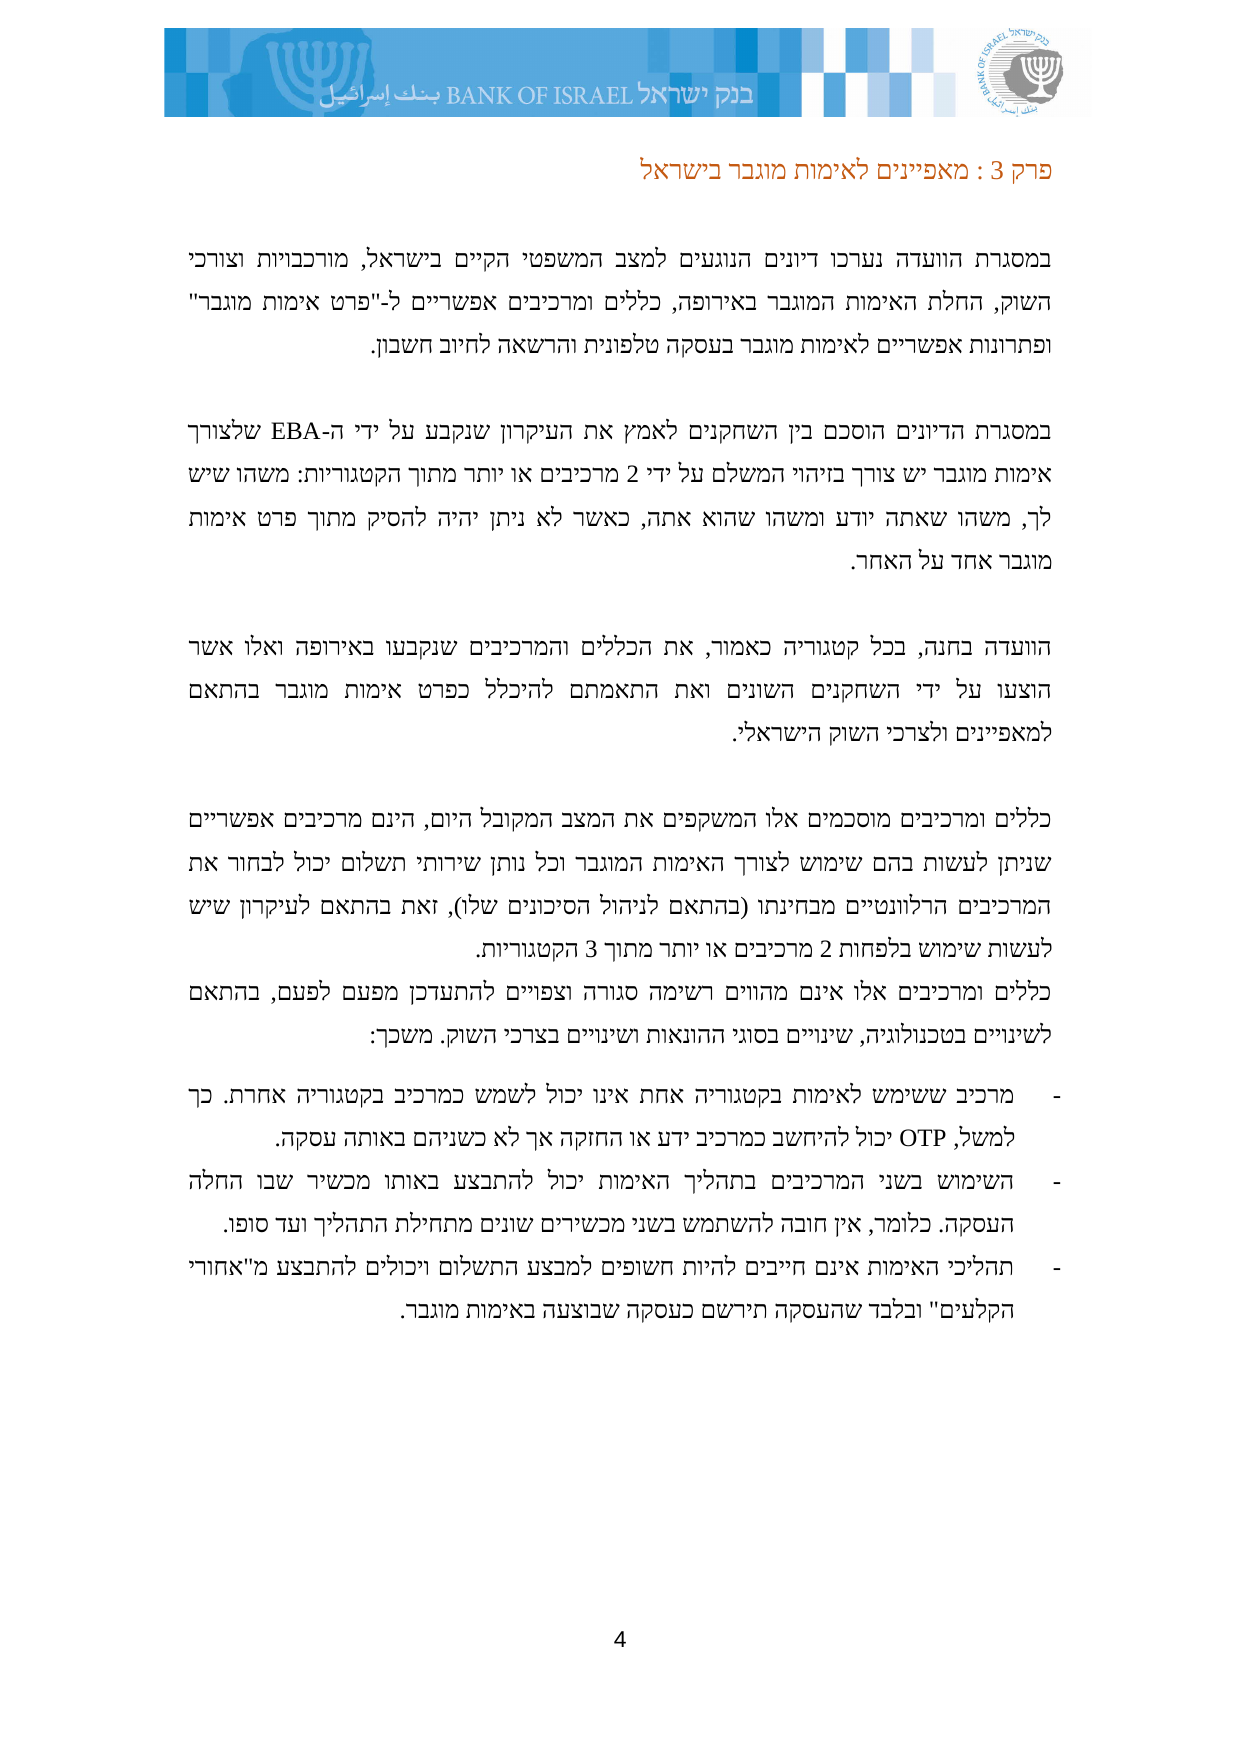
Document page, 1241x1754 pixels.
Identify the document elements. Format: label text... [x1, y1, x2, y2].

text במסגרת הוועדה נערכו דיונים הנוגעים למצב המשפטי הקיים בישראל, מורכבויות וצורכי השוק, החלת האימות המוגבר באירופה, כללים ומרכיבים אפשריים ל-"פרט אימות מוגבר" ופתרונות אפשריים לאימות מוגבר בעסקה טלפונית והרשאה לחיוב חשבון. [187, 244, 1053, 359]
subtitle פרק 3 : מאפיינים לאימות מוגבר בישראל [187, 154, 1053, 185]
text כללים ומרכיבים מוסכמים אלו המשקפים את המצב המקובל היום, הינם מרכיבים אפשריים שניתן לעשות בהם שימוש לצורך האימות המוגבר וכל נותן שירותי תשלום יכול לבחור את המרכיבים הרלוונטיים מבחינתו (בהתאם לניהול הסיכונים שלו), זאת בהתאם לעיקרון שיש לעשות שימוש בלפחות 2 מרכיבים או יותר מתוך 3 הקטגוריות. [187, 804, 1053, 963]
text כללים ומרכיבים אלו אינם מהווים רשימה סגורה וצפויים להתעדכן מפעם לפעם, בהתאם לשינויים בטכנולוגיה, שינויים בסוגי ההונאות ושינויים בצרכי השוק. משכך: [187, 977, 1053, 1049]
list מרכיב ששימש לאימות בקטגוריה אחת אינו יכול לשמש כמרכיב בקטגוריה אחרת. כך למשל, OTP יכול להיחשב כמרכיב ידע או החזקה אך לא כשניהם באותה עסקה. [187, 1080, 1053, 1152]
list תהליכי האימות אינם חייבים להיות חשופים למבצע התשלום ויכולים להתבצע מ"אחורי הקלעים" ובלבד שהעסקה תירשם כעסקה שבוצעה באימות מוגבר. [187, 1252, 1053, 1324]
list השימוש בשני המרכיבים בתהליך האימות יכול להתבצע באותו מכשיר שבו החלה העסקה. כלומר, אין חובה להשתמש בשני מכשירים שונים מתחילת התהליך ועד סופו. [187, 1166, 1053, 1238]
text במסגרת הדיונים הוסכם בין השחקנים לאמץ את העיקרון שנקבע על ידי ה-EBA שלצורך אימות מוגבר יש צורך בזיהוי המשלם על ידי 2 מרכיבים או יותר מתוך הקטגוריות: משהו שיש לך, משהו שאתה יודע ומשהו שהוא אתה, כאשר לא ניתן יהיה להסיק מתוך פרט אימות מוגבר אחד על האחר. [187, 416, 1053, 574]
text הוועדה בחנה, בכל קטגוריה כאמור, את הכללים והמרכיבים שנקבעו באירופה ואלו אשר הוצעו על ידי השחקנים השונים ואת התאמתם להיכלל כפרט אימות מוגבר בהתאם למאפיינים ולצרכי השוק הישראלי. [187, 632, 1053, 747]
picture [164, 28, 1092, 117]
